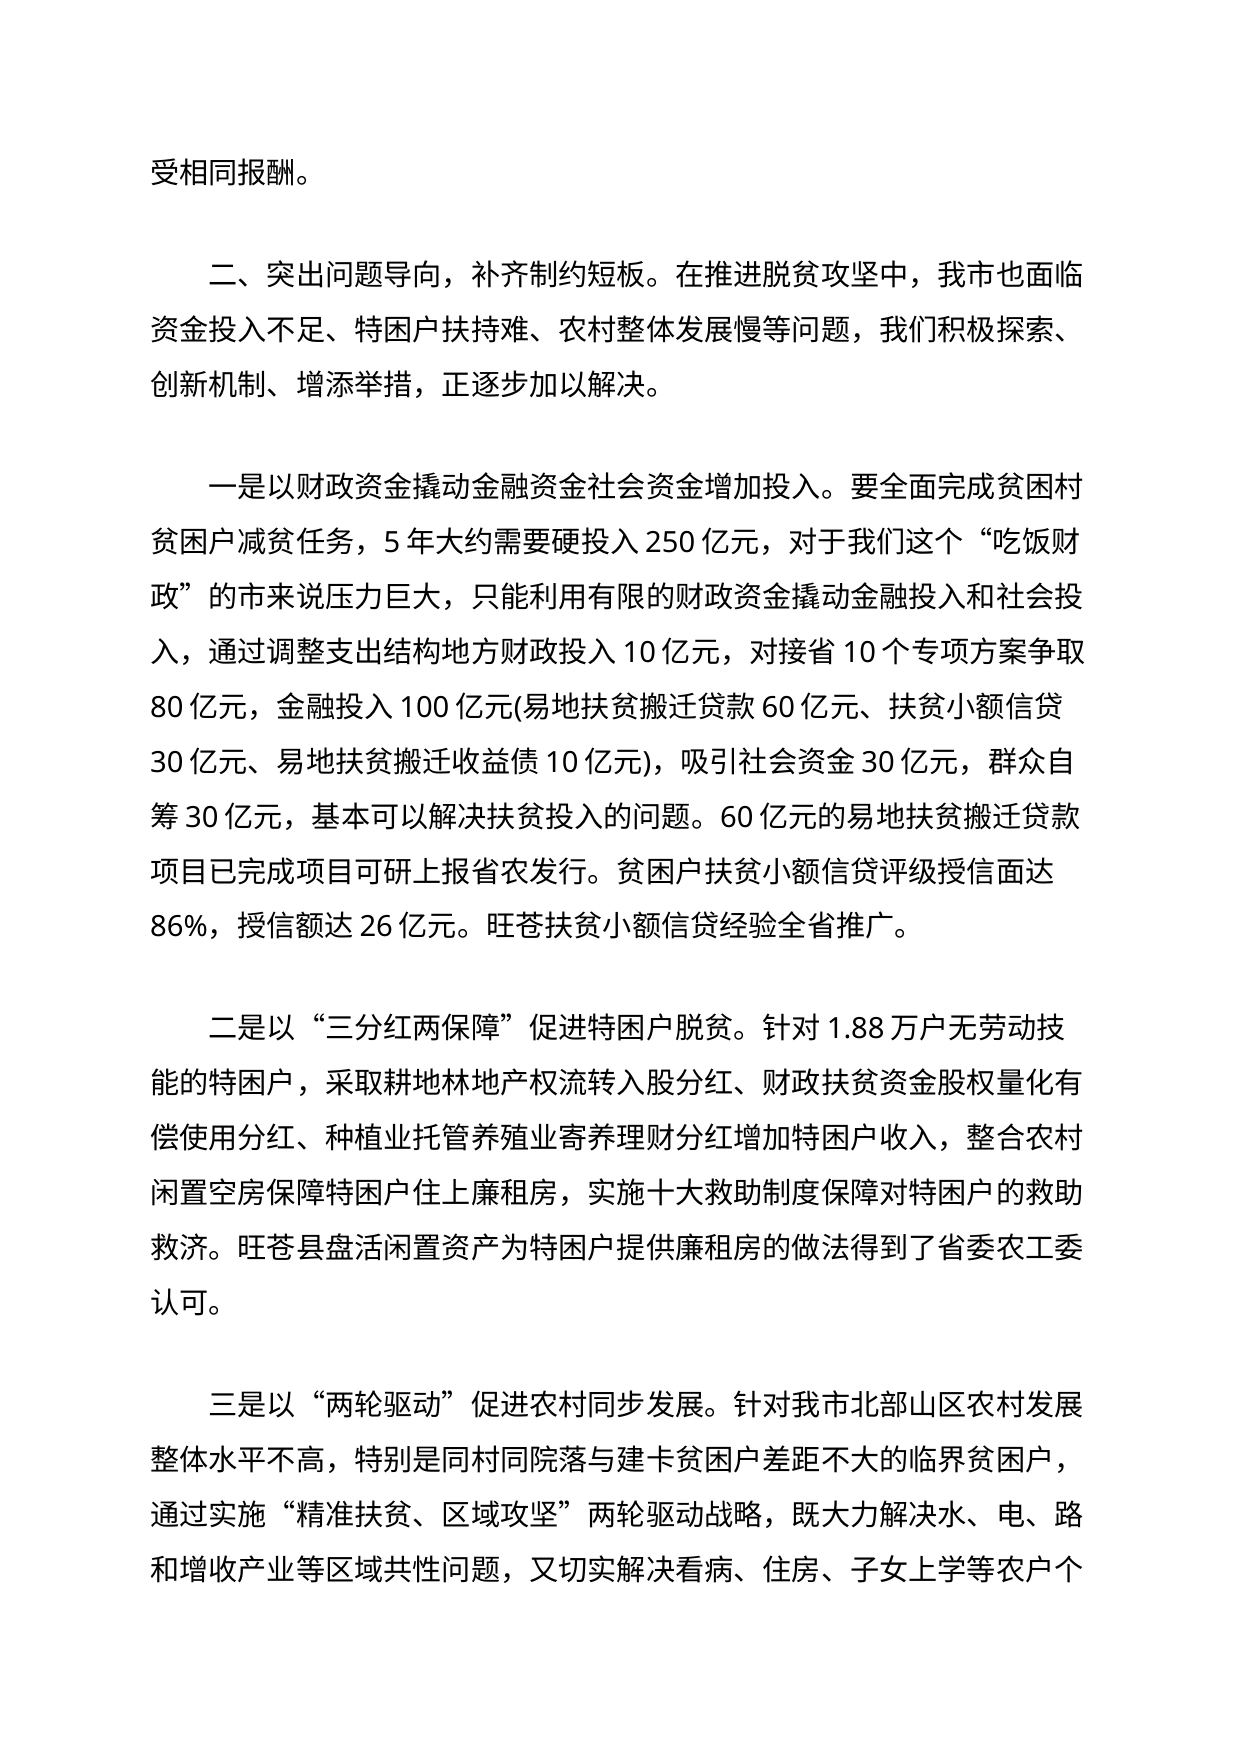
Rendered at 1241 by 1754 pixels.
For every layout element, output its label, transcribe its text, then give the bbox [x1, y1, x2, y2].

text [150, 150, 1090, 192]
text 一是以财政资金撬动金融资金社会资金增加投入。要全面完成贫困村贫困户减贫任务，5年大约需要硬投入250亿元，对于我们这个“吃饭财政”的市来说压力巨大，只能利用有限的财政资金撬动金融投入和社会投入，通过调整支出结构地方财政投入10亿元，对接省10个专项方案争取80亿元，金融投入100亿元(易地扶贫搬迁贷款60亿元、扶贫小额信贷30亿元、易地扶贫搬迁收益债10亿元)，吸引社会资金30亿元，群众自筹30亿元，基本可以解决扶贫投入的问题。60亿元的易地扶贫搬迁贷款项目已完成项目可研上报省农发行。贫困户扶贫小额信贷评级授信面达86%，授信额达26亿元。旺苍扶贫小额信贷经验全省推广。 [150, 463, 1090, 945]
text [150, 1381, 1090, 1588]
text 二是以“三分红两保障”促进特困户脱贫。针对1.88万户无劳动技能的特困户，采取耕地林地产权流转入股分红、财政扶贫资金股权量化有偿使用分红、种植业托管养殖业寄养理财分红增加特困户收入，整合农村闲置空房保障特困户住上廉租房，实施十大救助制度保障对特困户的救助救济。旺苍县盘活闲置资产为特困户提供廉租房的做法得到了省委农工委认可。 [150, 1005, 1090, 1322]
text 二、突出问题导向，补齐制约短板。在推进脱贫攻坚中，我市也面临资金投入不足、特困户扶持难、农村整体发展慢等问题，我们积极探索、创新机制、增添举措，正逐步加以解决。 [150, 252, 1090, 404]
